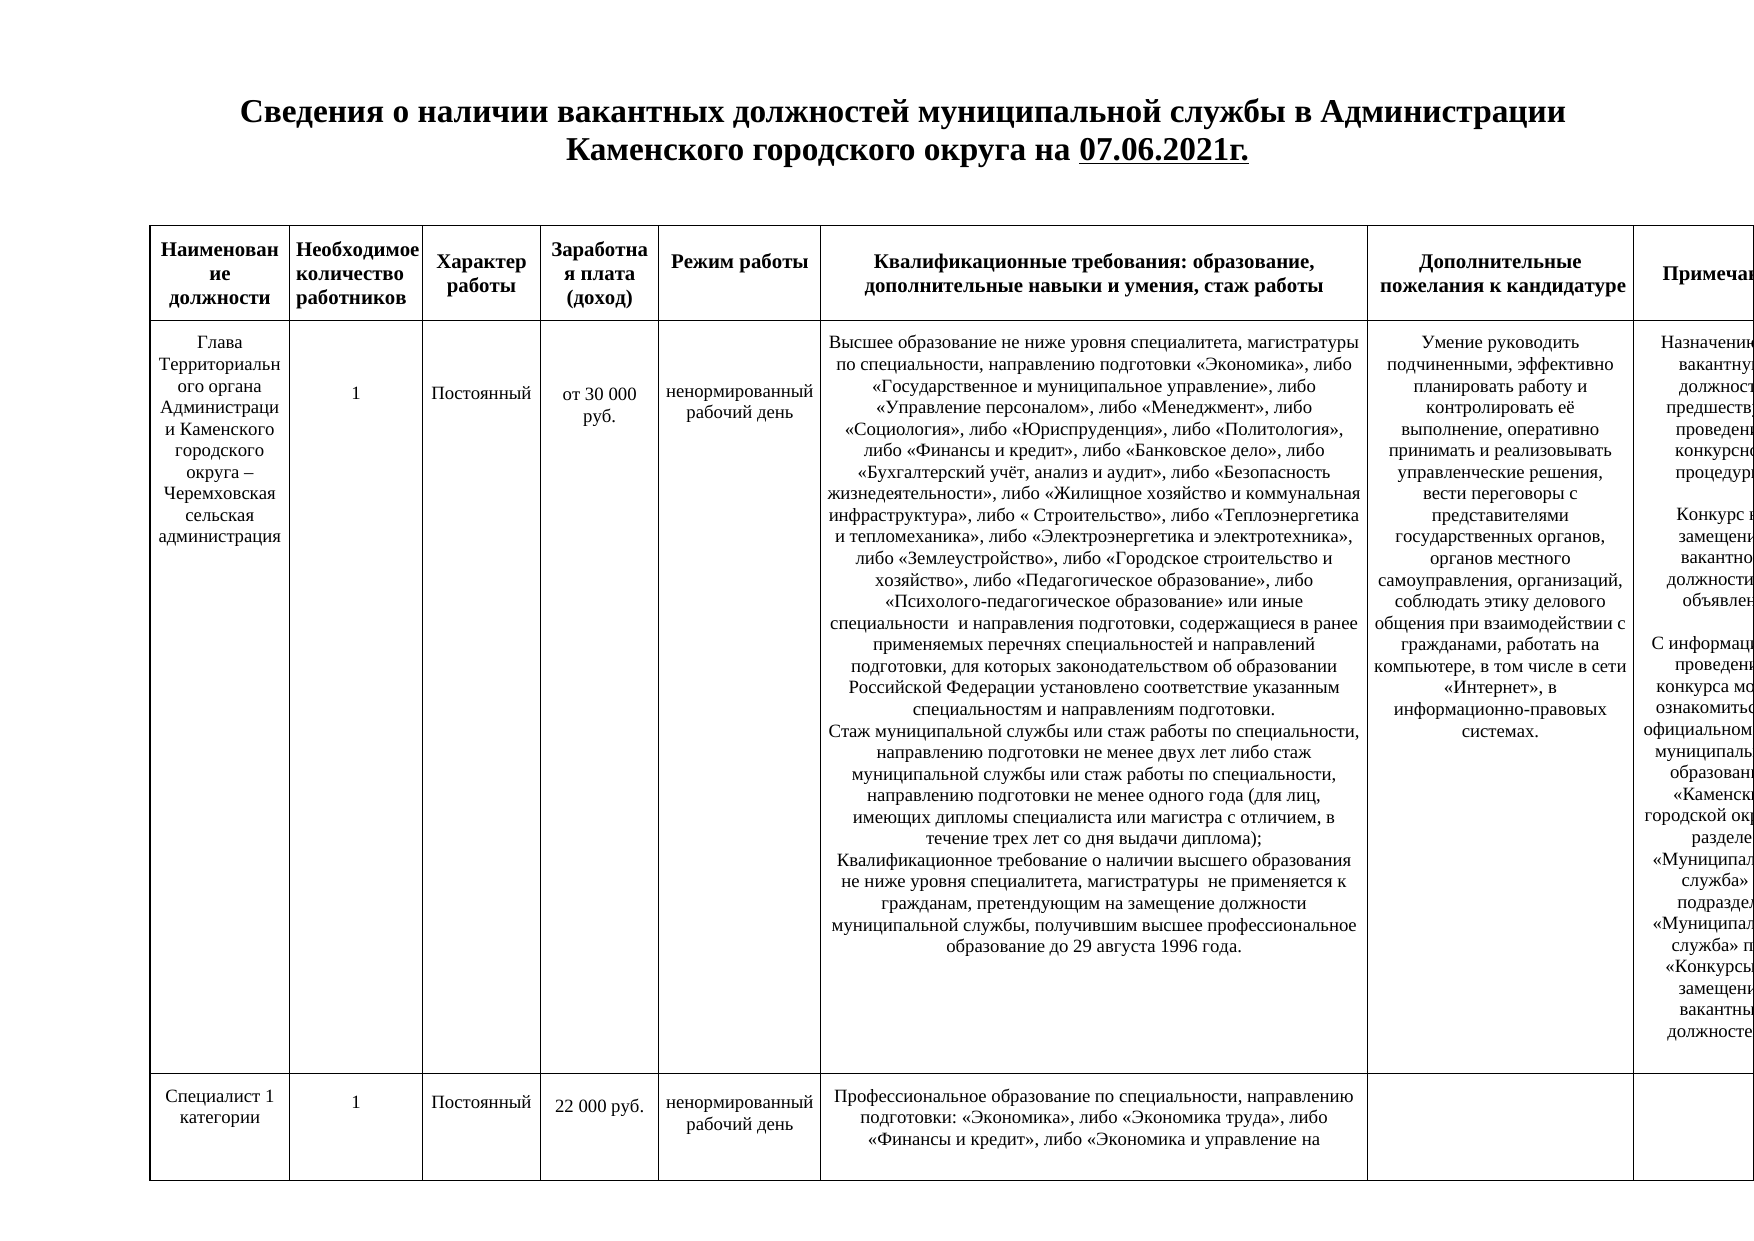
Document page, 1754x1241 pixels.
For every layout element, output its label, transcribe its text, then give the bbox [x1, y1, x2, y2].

table_cell Постоянный [423, 1074, 540, 1180]
subtitle Сведения о наличии вакантных должностей муниципальной службы в Администрации [91, 91, 1715, 129]
table_header Необходимое количество работников [290, 226, 422, 320]
table_header Заработная плата (доход) [541, 226, 658, 320]
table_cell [659, 1074, 820, 1180]
table_cell ненормированный рабочий день [659, 321, 820, 1073]
table_header Наименование должности [151, 226, 289, 320]
table_cell от 30 000 руб. [541, 321, 658, 1073]
table_cell 1 [290, 321, 422, 1073]
table_header Характер работы [423, 226, 540, 320]
table_cell 22 000 руб. [541, 1074, 658, 1180]
table_header Квалификационные требования: образование, дополнительные навыки и умения, стаж работы [821, 226, 1367, 320]
table_cell [1368, 1074, 1633, 1180]
table_cell [1634, 1074, 1753, 1180]
subtitle Каменского городского округа на 07.06.2021г. [91, 129, 1715, 168]
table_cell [151, 1074, 289, 1180]
table_cell Постоянный [423, 321, 540, 1073]
table_header Режим работы [659, 226, 820, 320]
table_header Примечание [1634, 226, 1753, 320]
table_cell Глава Территориального органа Администрации Каменского городского округа – Черемховская сельская администрация [151, 321, 289, 1073]
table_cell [821, 1074, 1367, 1180]
table_cell 1 [290, 1074, 422, 1180]
table_header Дополнительные пожелания к кандидатуре [1368, 226, 1633, 320]
